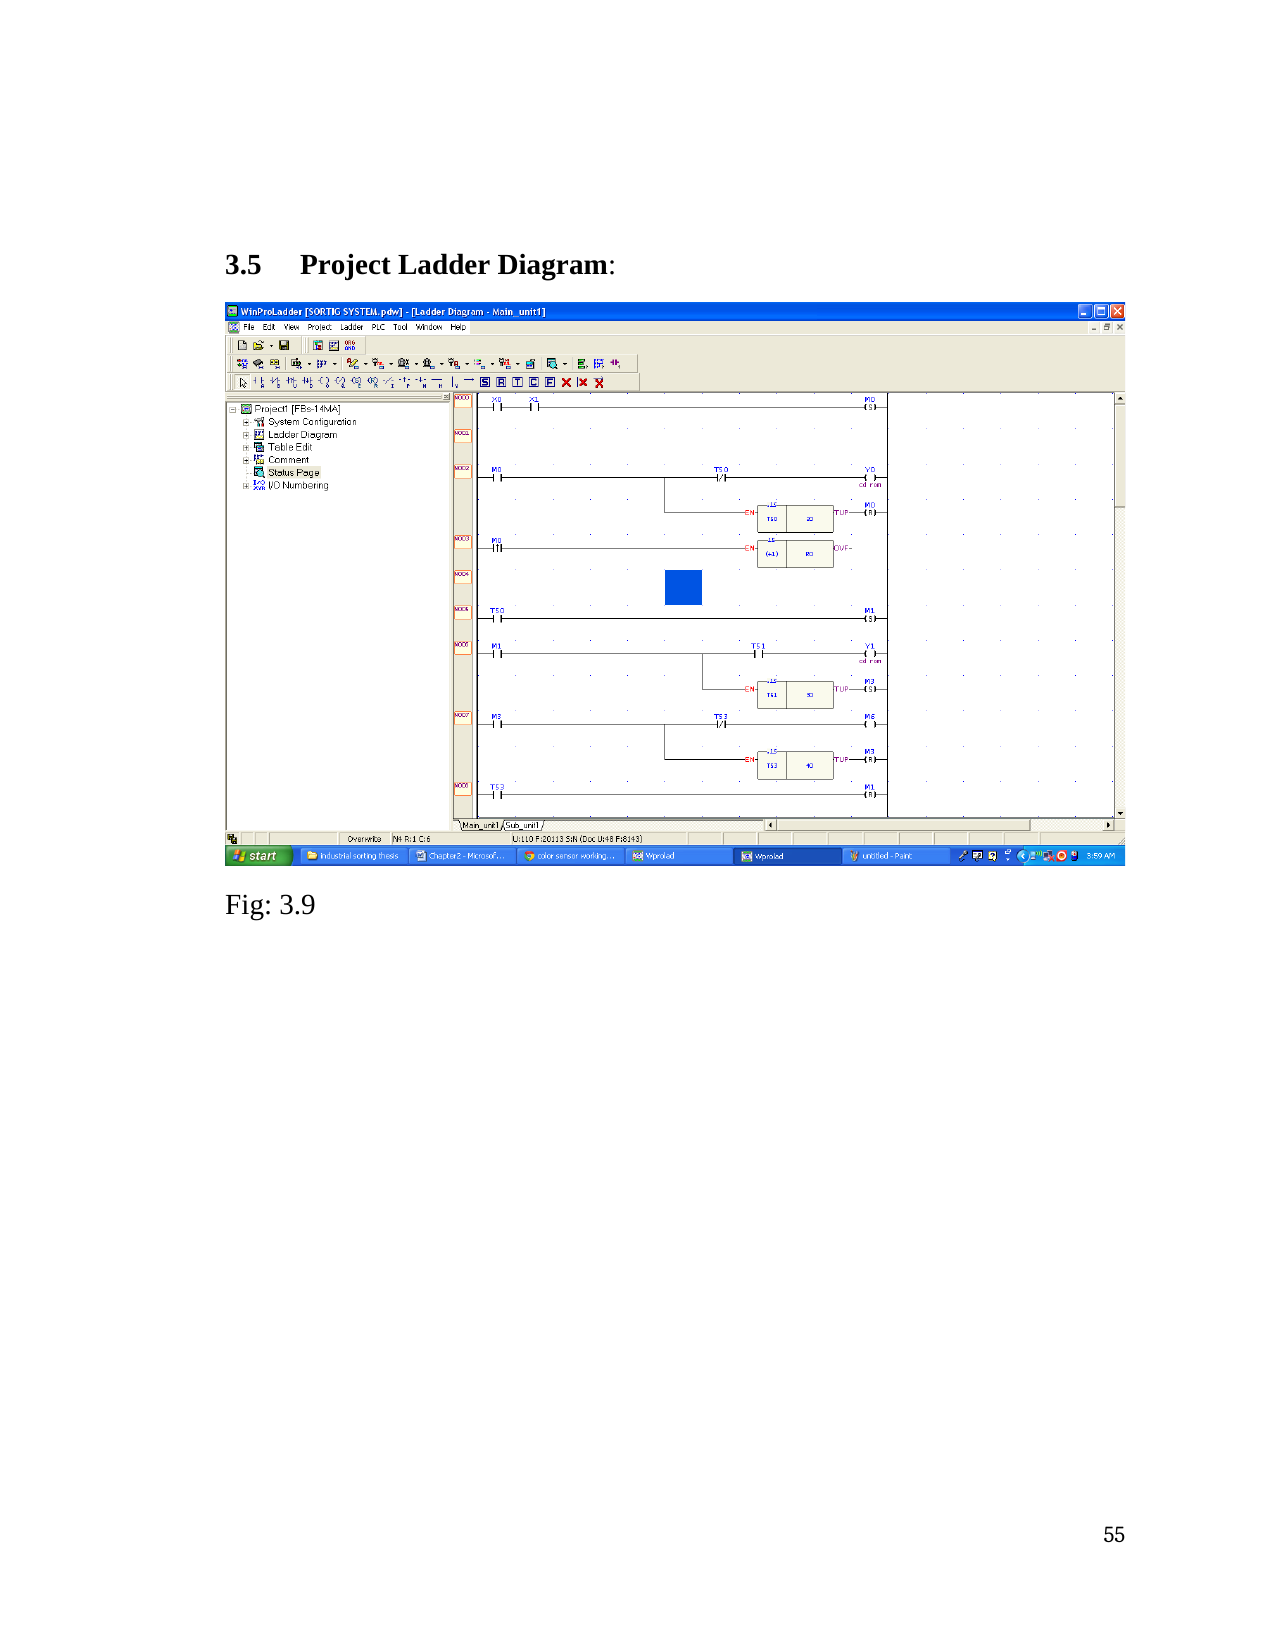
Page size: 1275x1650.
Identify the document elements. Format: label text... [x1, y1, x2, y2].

picture [225, 302, 1125, 866]
text Fig: 3.9 [225, 887, 1125, 921]
text 3.5 Project Ladder Diagram: [225, 247, 1125, 280]
